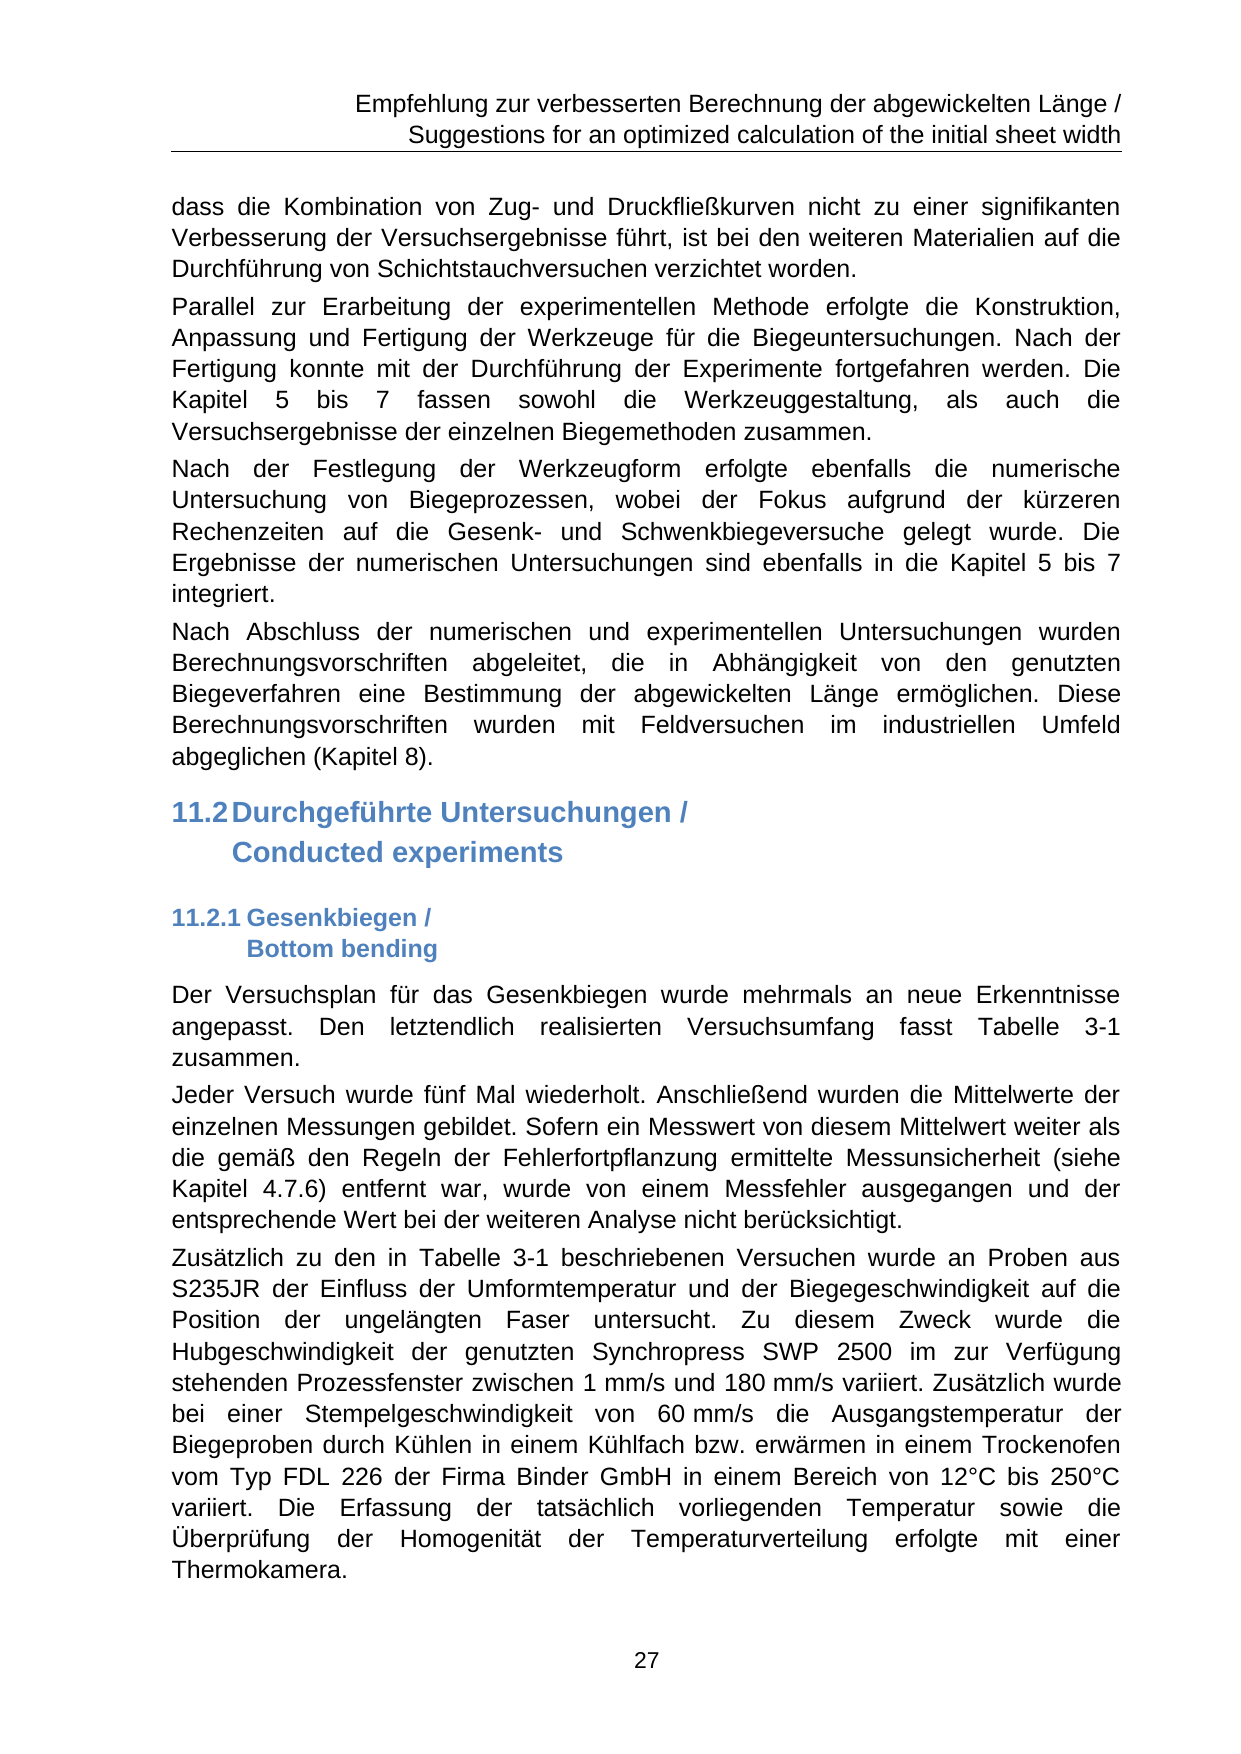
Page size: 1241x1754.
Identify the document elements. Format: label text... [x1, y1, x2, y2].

text Jeder Versuch wurde fünf Mal wiederholt. Anschließend wurden die Mittelwerte der einzelnen Messungen gebildet. Sofern ein Messwert von diesem Mittelwert weiter als die gemäß den Regeln der Fehlerfortpflanzung ermittelte Messunsicherheit (siehe Kapitel 4.7.6) entfernt war, wurde von einem Messfehler ausgegangen und der entsprechende Wert bei der weiteren Analyse nicht berücksichtigt. [171, 1078, 1122, 1234]
text Nach Abschluss der numerischen und experimentellen Untersuchungen wurden Berechnungsvorschriften abgeleitet, die in Abhängigkeit von den genutzten Biegeverfahren eine Bestimmung der abgewickelten Länge ermöglichen. Diese Berechnungsvorschriften wurden mit Feldversuchen im industriellen Umfeld abgeglichen (Kapitel 8). [171, 614, 1122, 770]
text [171, 189, 1122, 283]
text Nach der Festlegung der Werkzeugform erfolgte ebenfalls die numerische Untersuchung von Biegeprozessen, wobei der Fokus aufgrund der kürzeren Rechenzeiten auf die Gesenk- und Schwenkbiegeversuche gelegt wurde. Die Ergebnisse der numerischen Untersuchungen sind ebenfalls in die Kapitel 5 bis 7 integriert. [171, 451, 1122, 608]
text Zusätzlich zu den in Tabelle 3-1 beschriebenen Versuchen wurde an Proben aus S235JR der Einfluss der Umformtemperatur und der Biegegeschwindigkeit auf die Position der ungelängten Faser untersucht. Zu diesem Zweck wurde die Hubgeschwindigkeit der genutzten Synchropress SWP 2500 im zur Verfügung stehenden Prozessfenster zwischen 1 mm/s und 180 mm/s variiert. Zusätzlich wurde bei einer Stempelgeschwindigkeit von 60 mm/s die Ausgangstemperatur der Biegeproben durch Kühlen in einem Kühlfach bzw. erwärmen in einem Trockenofen vom Typ FDL 226 der Firma Binder GmbH in einem Bereich von 12°C bis 250°C variiert. Die Erfassung der tatsächlich vorliegenden Temperatur sowie die Überprüfung der Homogenität der Temperaturverteilung erfolgte mit einer Thermokamera. [171, 1240, 1122, 1584]
subtitle Gesenkbiegen / Bottom bending [171, 901, 1122, 963]
text Der Versuchsplan für das Gesenkbiegen wurde mehrmals an neue Erkenntnisse angepasst. Den letztendlich realisierten Versuchsumfang fasst Tabelle 3-1 zusammen. [171, 978, 1122, 1071]
subtitle Durchgeführte Untersuchungen / Conducted experiments [171, 795, 1122, 869]
text Parallel zur Erarbeitung der experimentellen Methode erfolgte die Konstruktion, Anpassung und Fertigung der Werkzeuge für die Biegeuntersuchungen. Nach der Fertigung konnte mit der Durchführung der Experimente fortgefahren werden. Die Kapitel 5 bis 7 fassen sowohl die Werkzeuggestaltung, als auch die Versuchsergebnisse der einzelnen Biegemethoden zusammen. [171, 289, 1122, 445]
